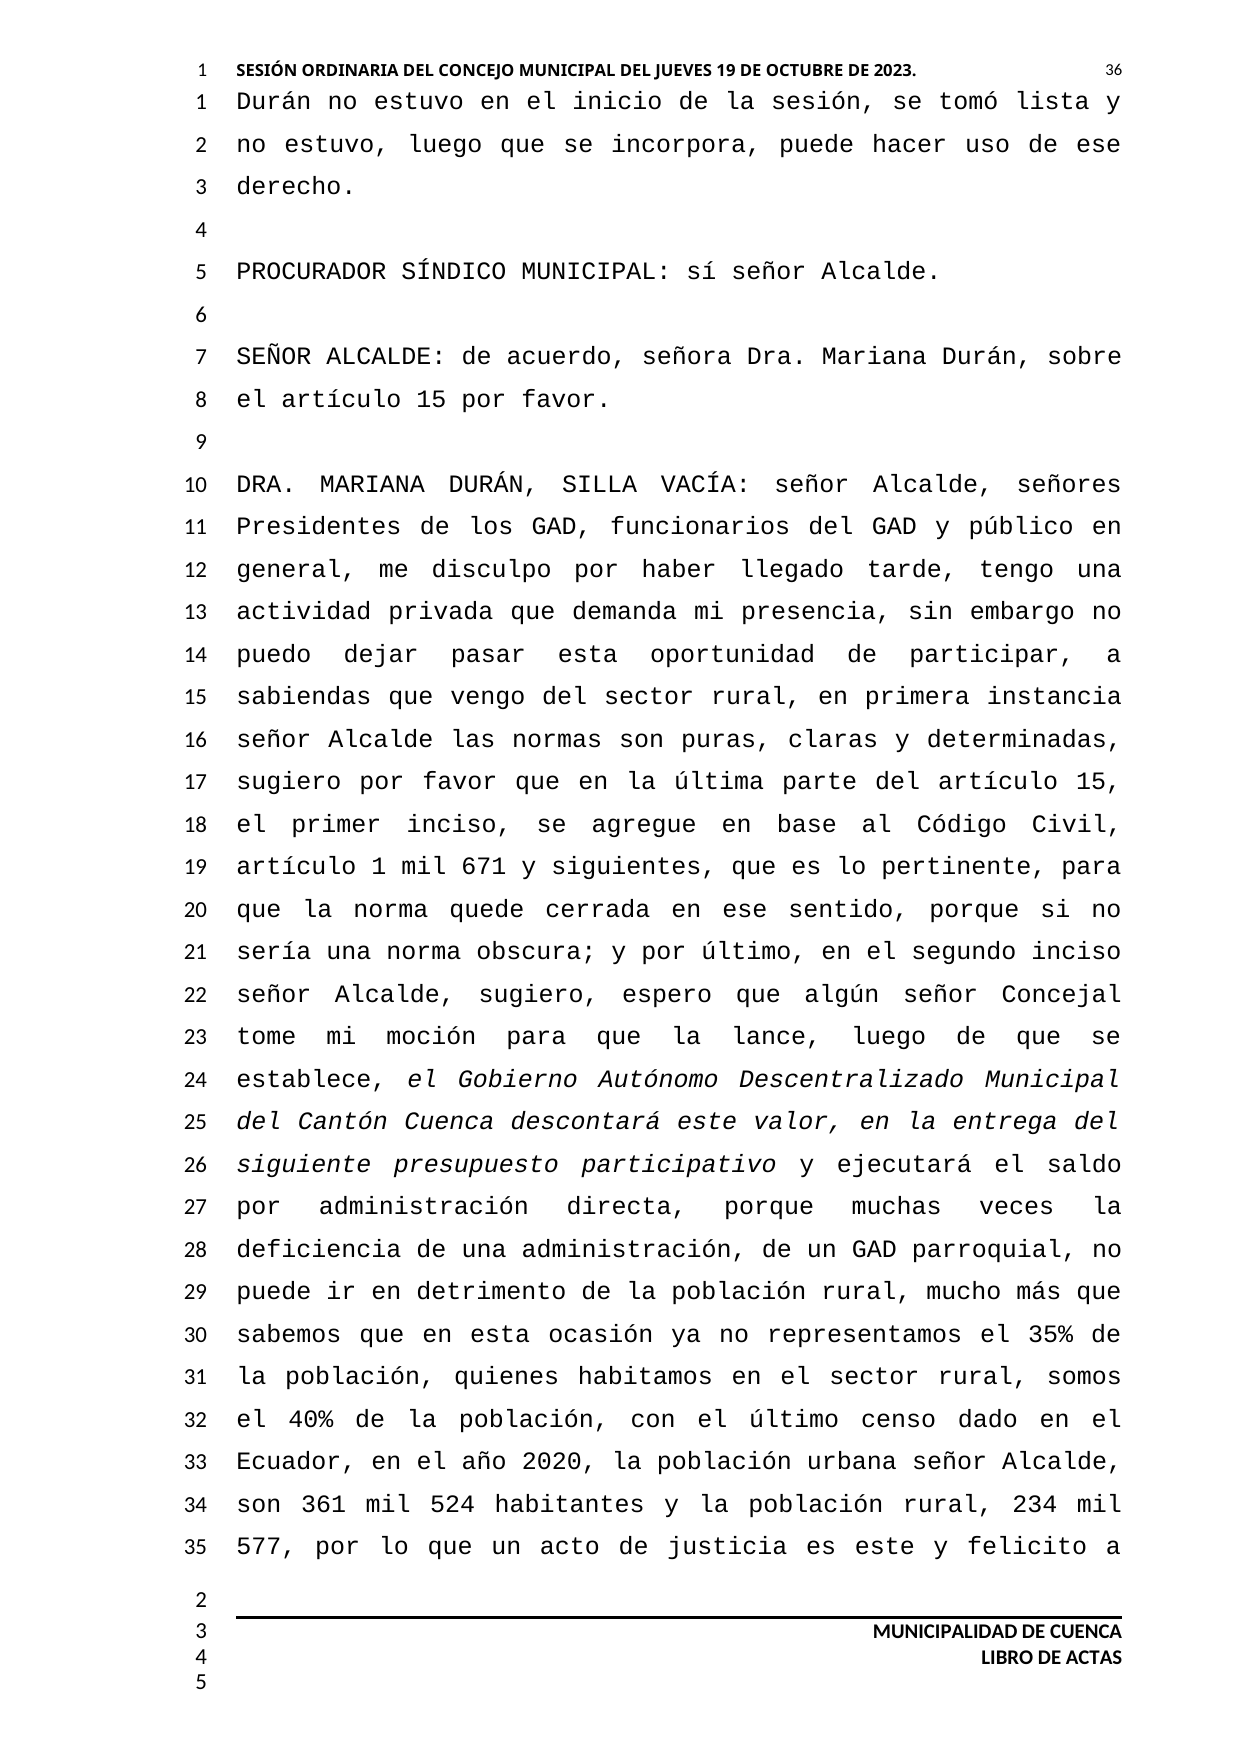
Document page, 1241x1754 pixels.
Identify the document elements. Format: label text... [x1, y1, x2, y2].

text SEÑOR ALCALDE: de acuerdo, señora Dra. Mariana Durán, sobre el artículo 15 por favor. [236, 344, 1122, 414]
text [236, 89, 1122, 202]
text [236, 471, 1122, 1562]
text PROCURADOR SÍNDICO MUNICIPAL: sí señor Alcalde. [236, 259, 1122, 287]
